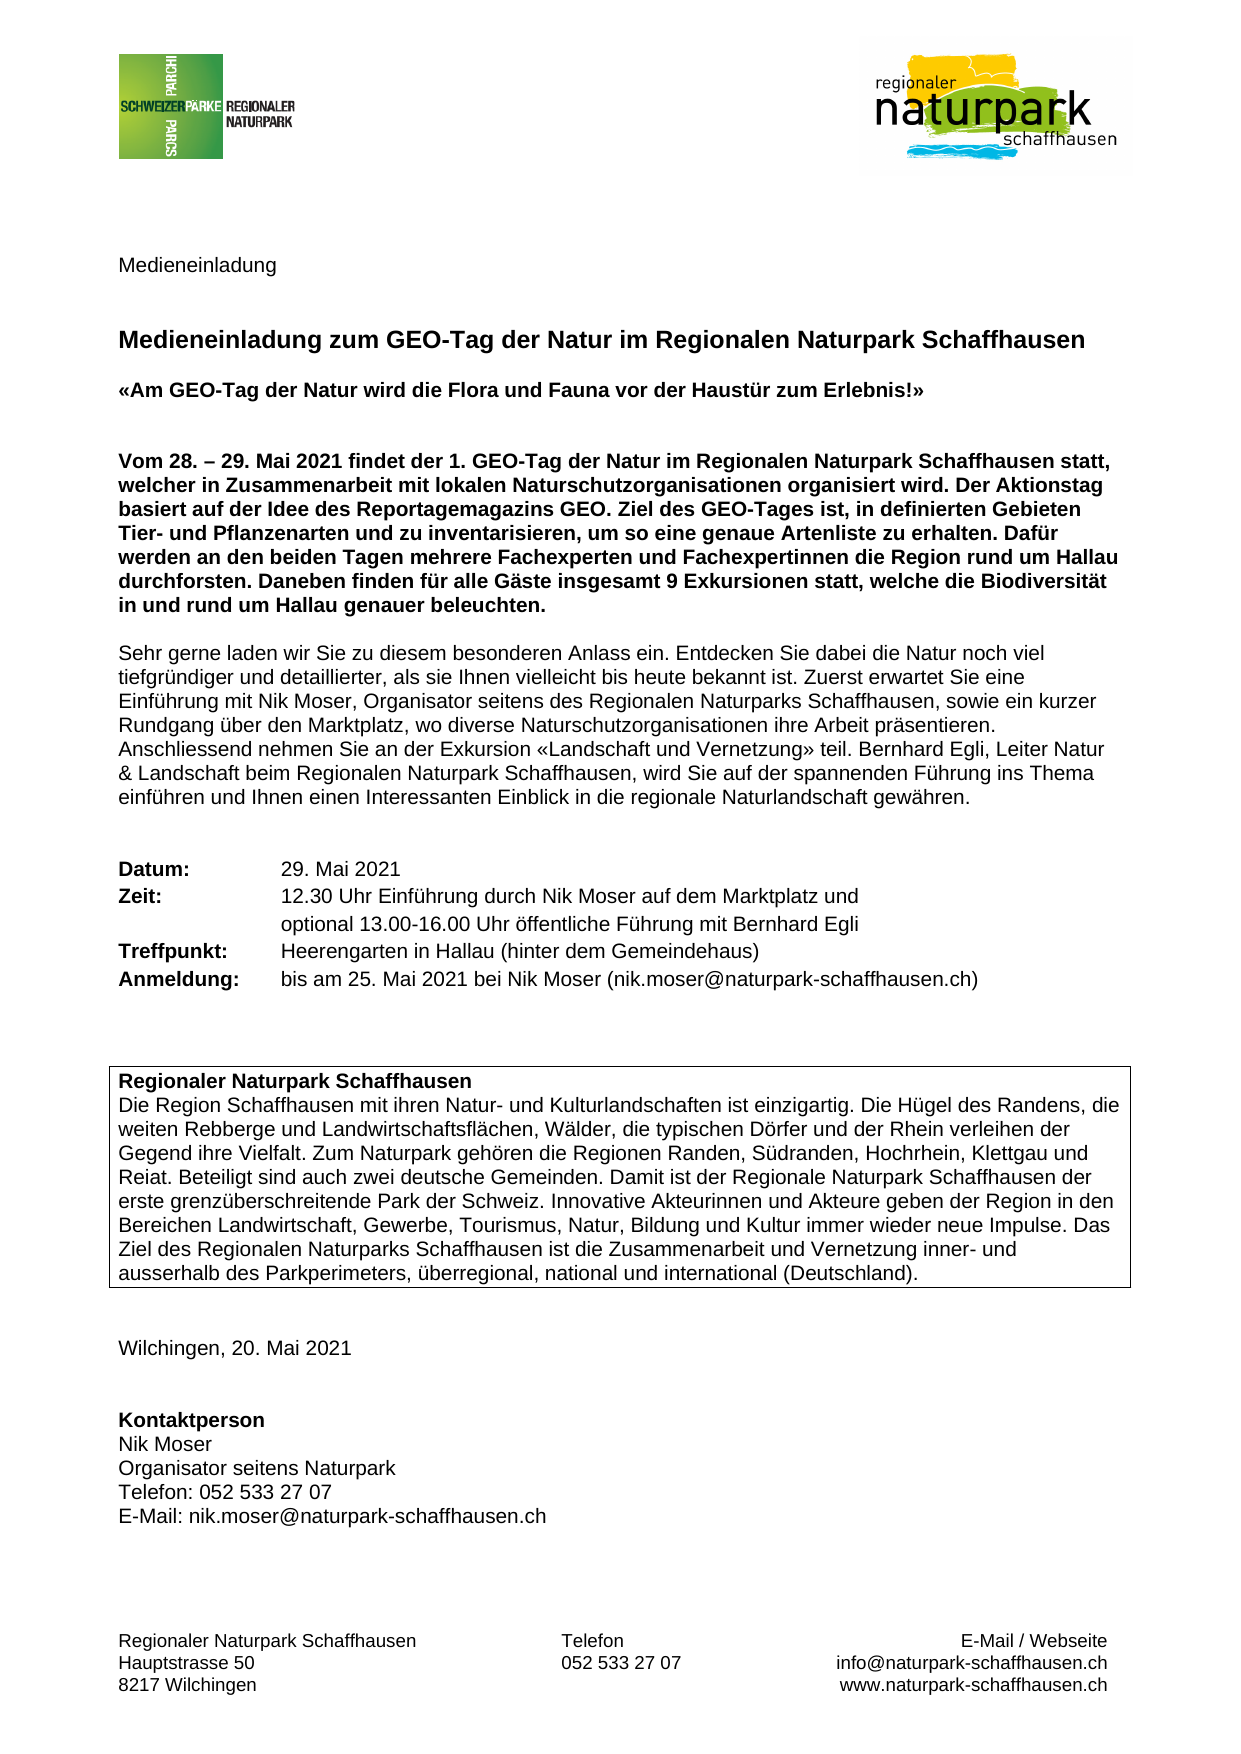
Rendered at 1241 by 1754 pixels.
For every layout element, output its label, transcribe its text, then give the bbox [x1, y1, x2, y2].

text Telefon: 052 533 27 07 [118, 1479, 1122, 1503]
text Die Region Schaffhausen mit ihren Natur- und Kulturlandschaften ist einzigartig. Die Hügel des Randens, die weiten Rebberge und Landwirtschaftsflächen, Wälder, die typischen Dörfer und der Rhein verleihen der Gegend ihre Vielfalt. Zum Naturpark gehören die Regionen Randen, Südranden, Hochrhein, Klettgau und Reiat. Beteiligt sind auch zwei deutsche Gemeinden. Damit ist der Regionale Naturpark Schaffhausen der erste grenzüberschreitende Park der Schweiz. Innovative Akteurinnen und Akteure geben der Region in den Bereichen Landwirtschaft, Gewerbe, Tourismus, Natur, Bildung und Kultur immer wieder neue Impulse. Das Ziel des Regionalen Naturparks Schaffhausen ist die Zusammenarbeit und Vernetzung inner- und ausserhalb des Parkperimeters, überregional, national und international (Deutschland). [110, 1090, 1130, 1287]
text Nik Moser [118, 1432, 1122, 1456]
text Medieneinladung [118, 253, 1122, 277]
text Anmeldung: bis am 25. Mai 2021 bei Nik Moser (nik.moser@naturpark-schaffhausen.ch) [118, 967, 1122, 991]
text Organisator seitens Naturpark [118, 1456, 1122, 1479]
text Wilchingen, 20. Mai 2021 [118, 1336, 1122, 1360]
text Vom 28. – 29. Mai 2021 findet der 1. GEO-Tag der Natur im Regionalen Naturpark Schaffhausen statt, welcher in Zusammenarbeit mit lokalen Naturschutzorganisationen organisiert wird. Der Aktionstag basiert auf der Idee des Reportagemagazins GEO. Ziel des GEO-Tages ist, in definierten Gebieten Tier- und Pflanzenarten und zu inventarisieren, um so eine genaue Artenliste zu erhalten. Dafür werden an den beiden Tagen mehrere Fachexperten und Fachexpertinnen die Region rund um Hallau durchforsten. Daneben finden für alle Gäste insgesamt 9 Exkursionen statt, welche die Biodiversität in und rund um Hallau genauer beleuchten. [118, 449, 1122, 617]
text Treffpunkt: Heerengarten in Hallau (hinter dem Gemeindehaus) [118, 939, 1122, 963]
text Regionaler Naturpark Schaffhausen [110, 1067, 1130, 1090]
picture [859, 36, 1133, 176]
text E-Mail: nik.moser@naturpark-schaffhausen.ch [118, 1503, 1122, 1527]
text «Am GEO-Tag der Natur wird die Flora und Fauna vor der Haustür zum Erlebnis!» [118, 377, 1122, 401]
text Kontaktperson [118, 1408, 1122, 1432]
text Datum: 29. Mai 2021 [118, 857, 1122, 881]
text Medieneinladung zum GEO-Tag der Natur im Regionalen Naturpark Schaffhausen [118, 325, 1122, 353]
text Sehr gerne laden wir Sie zu diesem besonderen Anlass ein. Entdecken Sie dabei die Natur noch viel tiefgründiger und detaillierter, als sie Ihnen vielleicht bis heute bekannt ist. Zuerst erwartet Sie eine Einführung mit Nik Moser, Organisator seitens des Regionalen Naturparks Schaffhausen, sowie ein kurzer Rundgang über den Marktplatz, wo diverse Naturschutzorganisationen ihre Arbeit präsentieren. Anschliessend nehmen Sie an der Exkursion «Landschaft und Vernetzung» teil. Bernhard Egli, Leiter Natur & Landschaft beim Regionalen Naturpark Schaffhausen, wird Sie auf der spannenden Führung ins Thema einführen und Ihnen einen Interessanten Einblick in die regionale Naturlandschaft gewähren. [118, 641, 1122, 809]
text Zeit: 12.30 Uhr Einführung durch Nik Moser auf dem Marktplatz und optional 13.00-16.00 Uhr öffentliche Führung mit Bernhard Egli [118, 884, 1122, 936]
